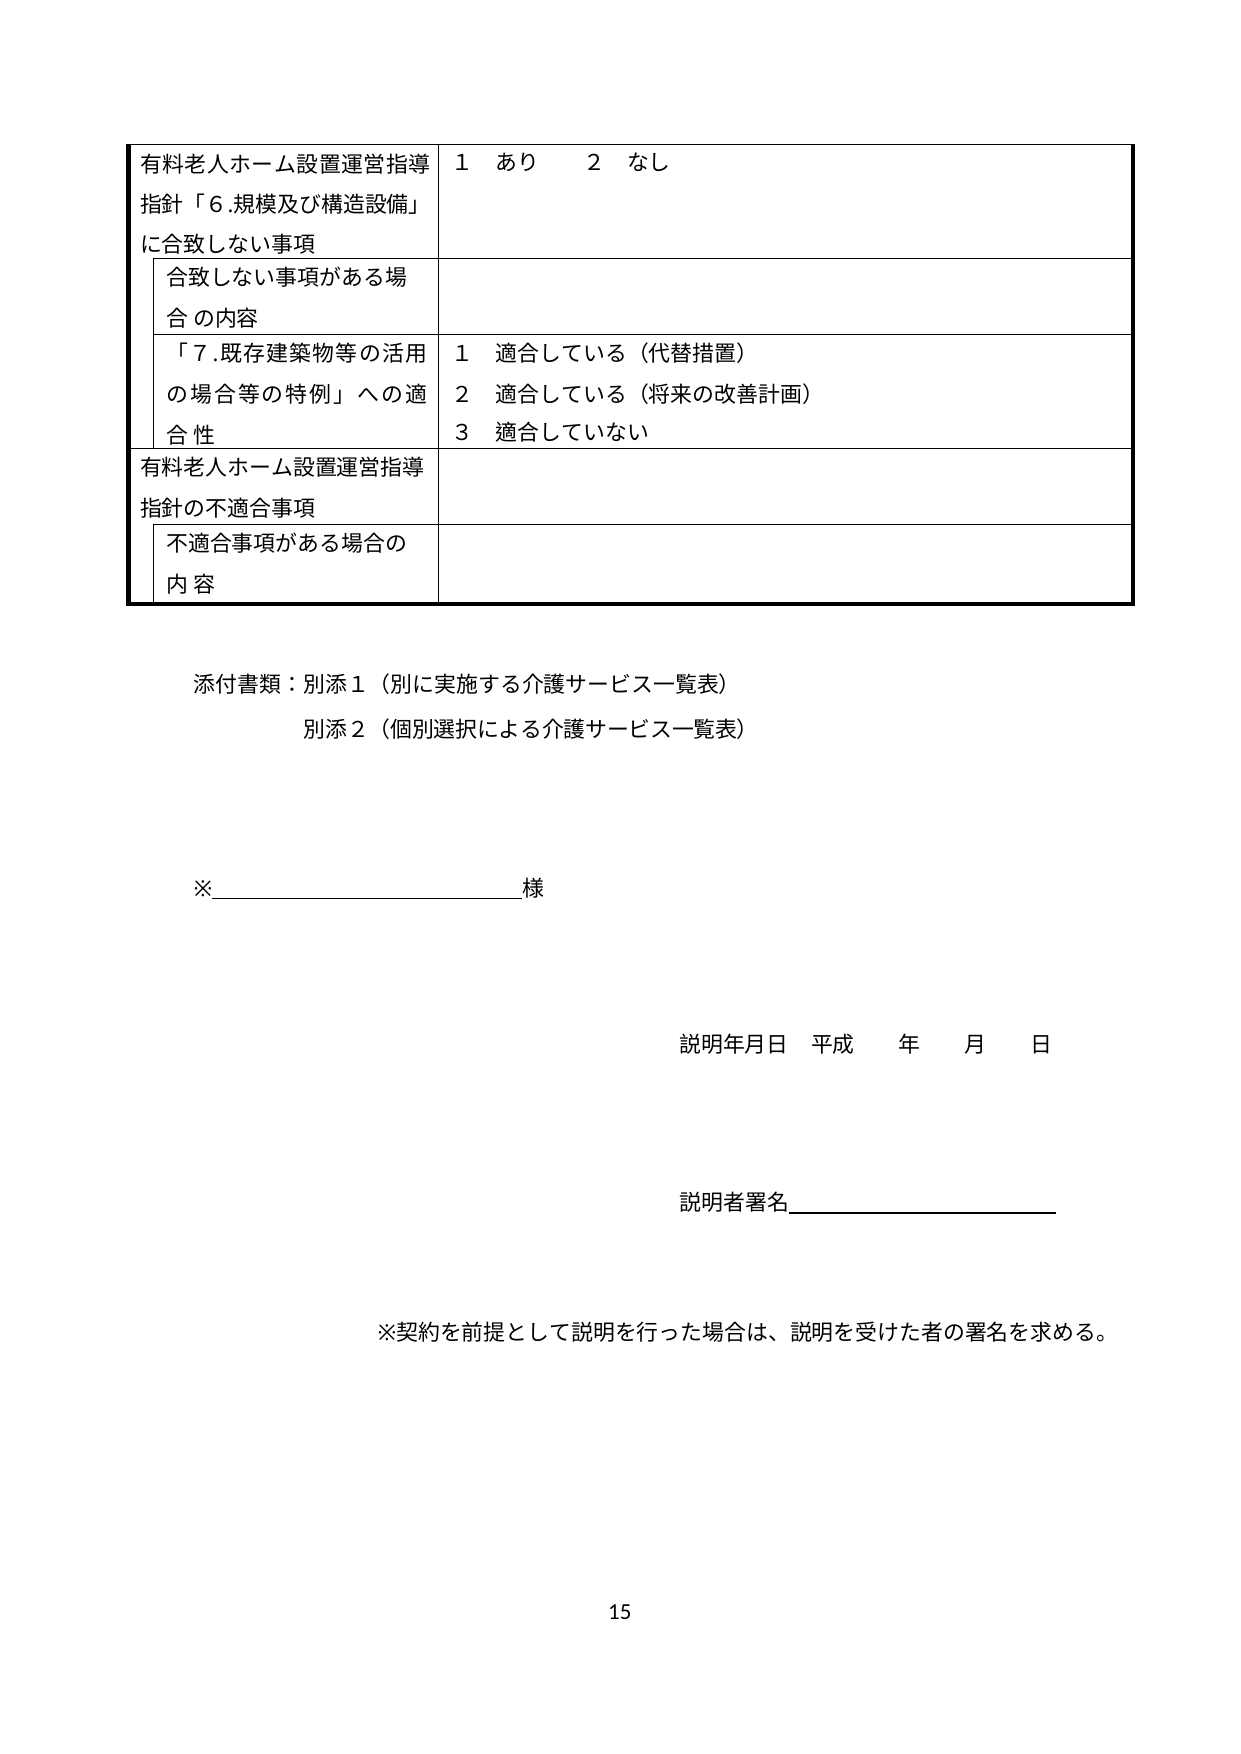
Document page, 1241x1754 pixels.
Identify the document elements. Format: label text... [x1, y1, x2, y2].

table_cell 有料老人ホーム設置運営指導 指針の不適合事項 [131, 449, 438, 523]
table_cell [439, 449, 1131, 523]
text ※契約を前提として説明を行った場合は、説明を受けた者の署名を求める。 [378, 1315, 1153, 1347]
table_cell [131, 524, 153, 602]
table_cell [439, 525, 1131, 602]
table_header 有料老人ホーム設置運営指導 指針「６.規模及び構造設備」 に合致しない事項 [131, 145, 438, 258]
table_cell 不適合事項がある場合の内 容 [154, 525, 438, 602]
table_cell [131, 258, 153, 447]
table_header １ あり ２ なし [439, 145, 1131, 258]
table_cell [439, 259, 1131, 334]
text 説明年月日 平成 年 月 日 [679, 1029, 1153, 1058]
text 別添２（個別選択による介護サービス一覧表） [130, 712, 1153, 743]
table_cell １ 適合している（代替措置） ２ 適合している（将来の改善計画） ３ 適合していない [439, 335, 1131, 447]
table_cell 合致しない事項がある場合 の内容 [154, 259, 438, 334]
text 説明者署名 [679, 1185, 1153, 1217]
text 添付書類：別添１（別に実施する介護サービス一覧表） [194, 667, 1153, 699]
table_cell 「７.既存建築物等の活用 の場合等の特例」への適合 性 [154, 335, 438, 447]
text ※ 様 [194, 872, 1153, 902]
